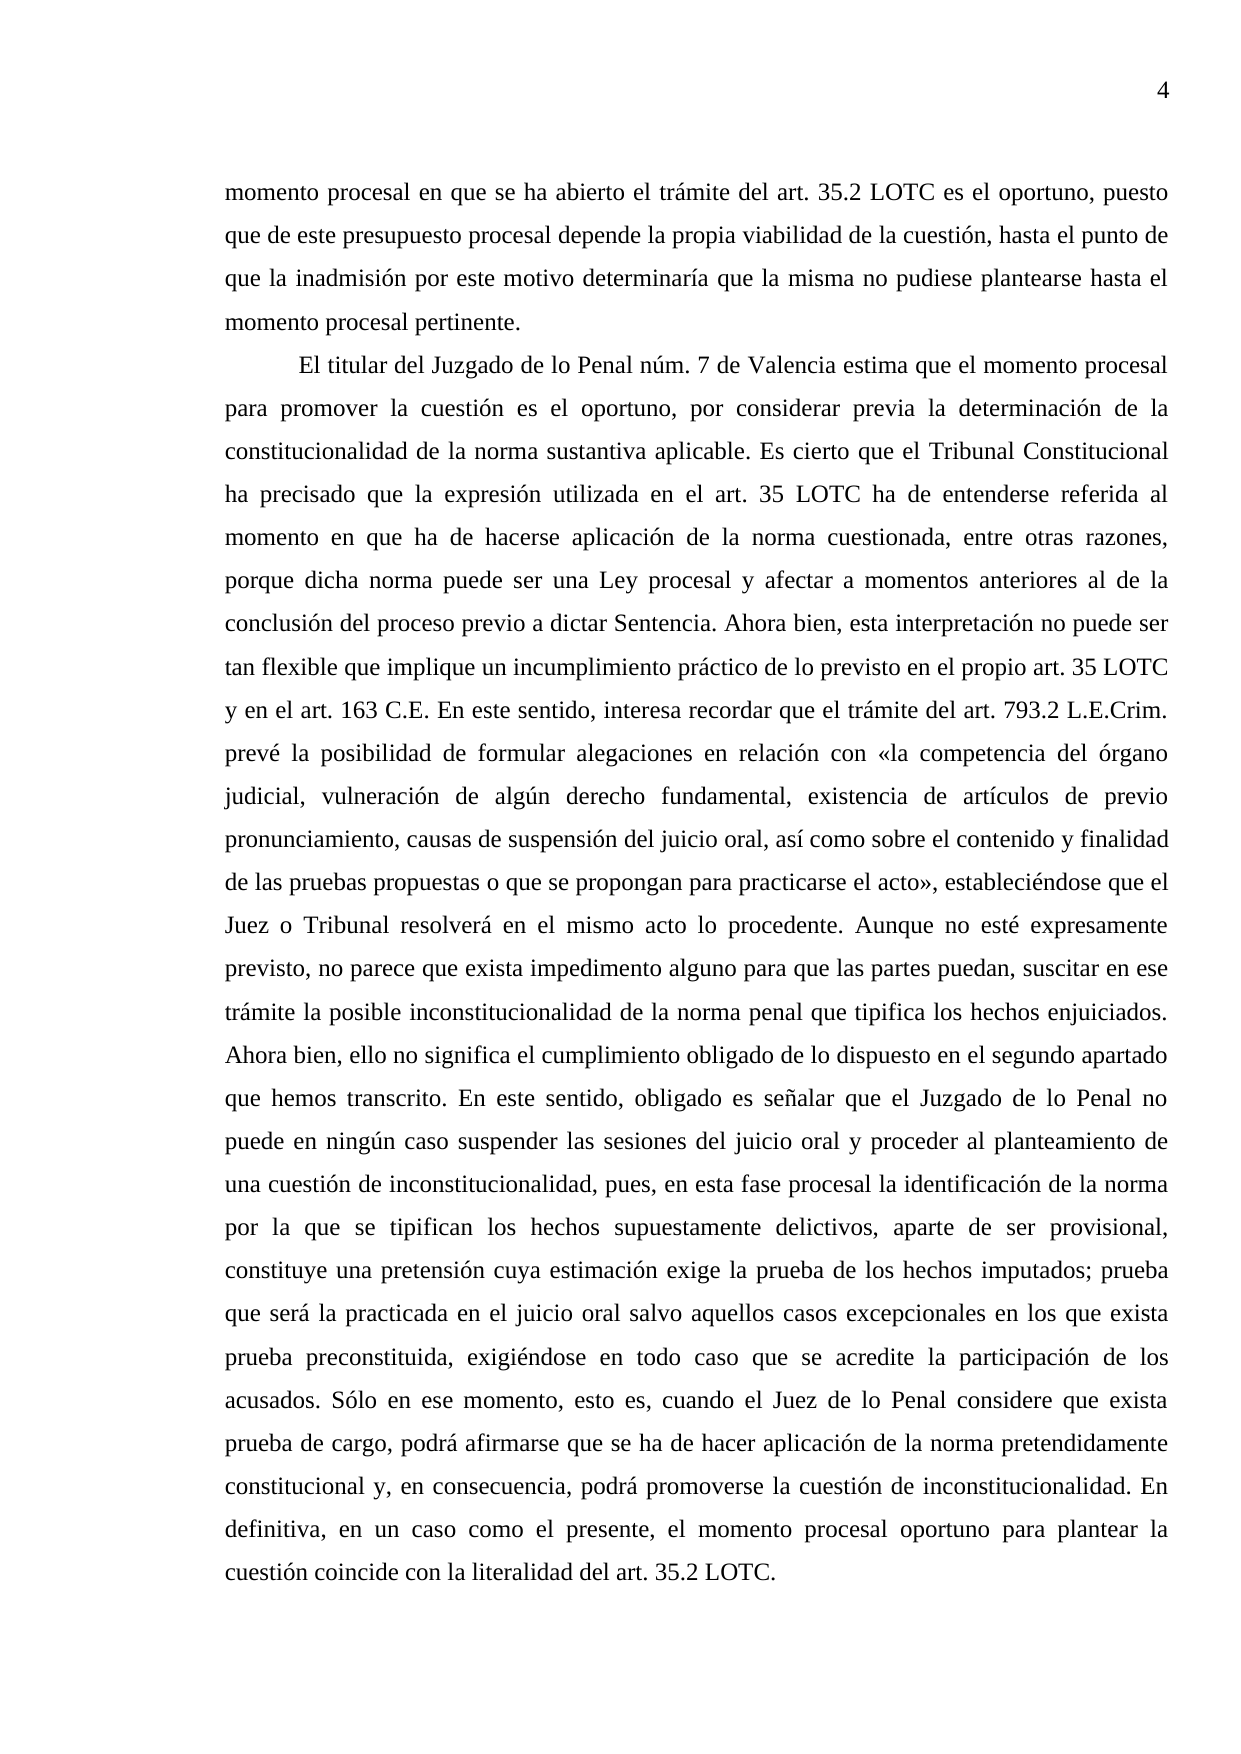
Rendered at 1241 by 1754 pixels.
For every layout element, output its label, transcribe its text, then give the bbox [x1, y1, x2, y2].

text El titular del Juzgado de lo Penal núm. 7 de Valencia estima que el momento procesal para promover la cuestión es el oportuno, por considerar previa la determinación de la constitucionalidad de la norma sustantiva aplicable. Es cierto que el Tribunal Constitucional ha precisado que la expresión utilizada en el art. 35 LOTC ha de entenderse referida al momento en que ha de hacerse aplicación de la norma cuestionada, entre otras razones, porque dicha norma puede ser una Ley procesal y afectar a momentos anteriores al de la conclusión del proceso previo a dictar Sentencia. Ahora bien, esta interpretación no puede ser tan flexible que implique un incumplimiento práctico de lo previsto en el propio art. 35 LOTC y en el art. 163 C.E. En este sentido, interesa recordar que el trámite del art. 793.2 L.E.Crim. prevé la posibilidad de formular alegaciones en relación con «la competencia del órgano judicial, vulneración de algún derecho fundamental, existencia de artículos de previo pronunciamiento, causas de suspensión del juicio oral, así como sobre el contenido y finalidad de las pruebas propuestas o que se propongan para practicarse el acto», estableciéndose que el Juez o Tribunal resolverá en el mismo acto lo procedente. Aunque no esté expresamente previsto, no parece que exista impedimento alguno para que las partes puedan, suscitar en ese trámite la posible inconstitucionalidad de la norma penal que tipifica los hechos enjuiciados. Ahora bien, ello no significa el cumplimiento obligado de lo dispuesto en el segundo apartado que hemos transcrito. En este sentido, obligado es señalar que el Juzgado de lo Penal no puede en ningún caso suspender las sesiones del juicio oral y proceder al planteamiento de una cuestión de inconstitucionalidad, pues, en esta fase procesal la identificación de la norma por la que se tipifican los hechos supuestamente delictivos, aparte de ser provisional, constituye una pretensión cuya estimación exige la prueba de los hechos imputados; prueba que será la practicada en el juicio oral salvo aquellos casos excepcionales en los que exista prueba preconstituida, exigiéndose en todo caso que se acredite la participación de los acusados. Sólo en ese momento, esto es, cuando el Juez de lo Penal considere que exista prueba de cargo, podrá afirmarse que se ha de hacer aplicación de la norma pretendidamente constitucional y, en consecuencia, podrá promoverse la cuestión de inconstitucionalidad. En definitiva, en un caso como el presente, el momento procesal oportuno para plantear la cuestión coincide con la literalidad del art. 35.2 LOTC. [224, 350, 1169, 1586]
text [224, 177, 1169, 335]
